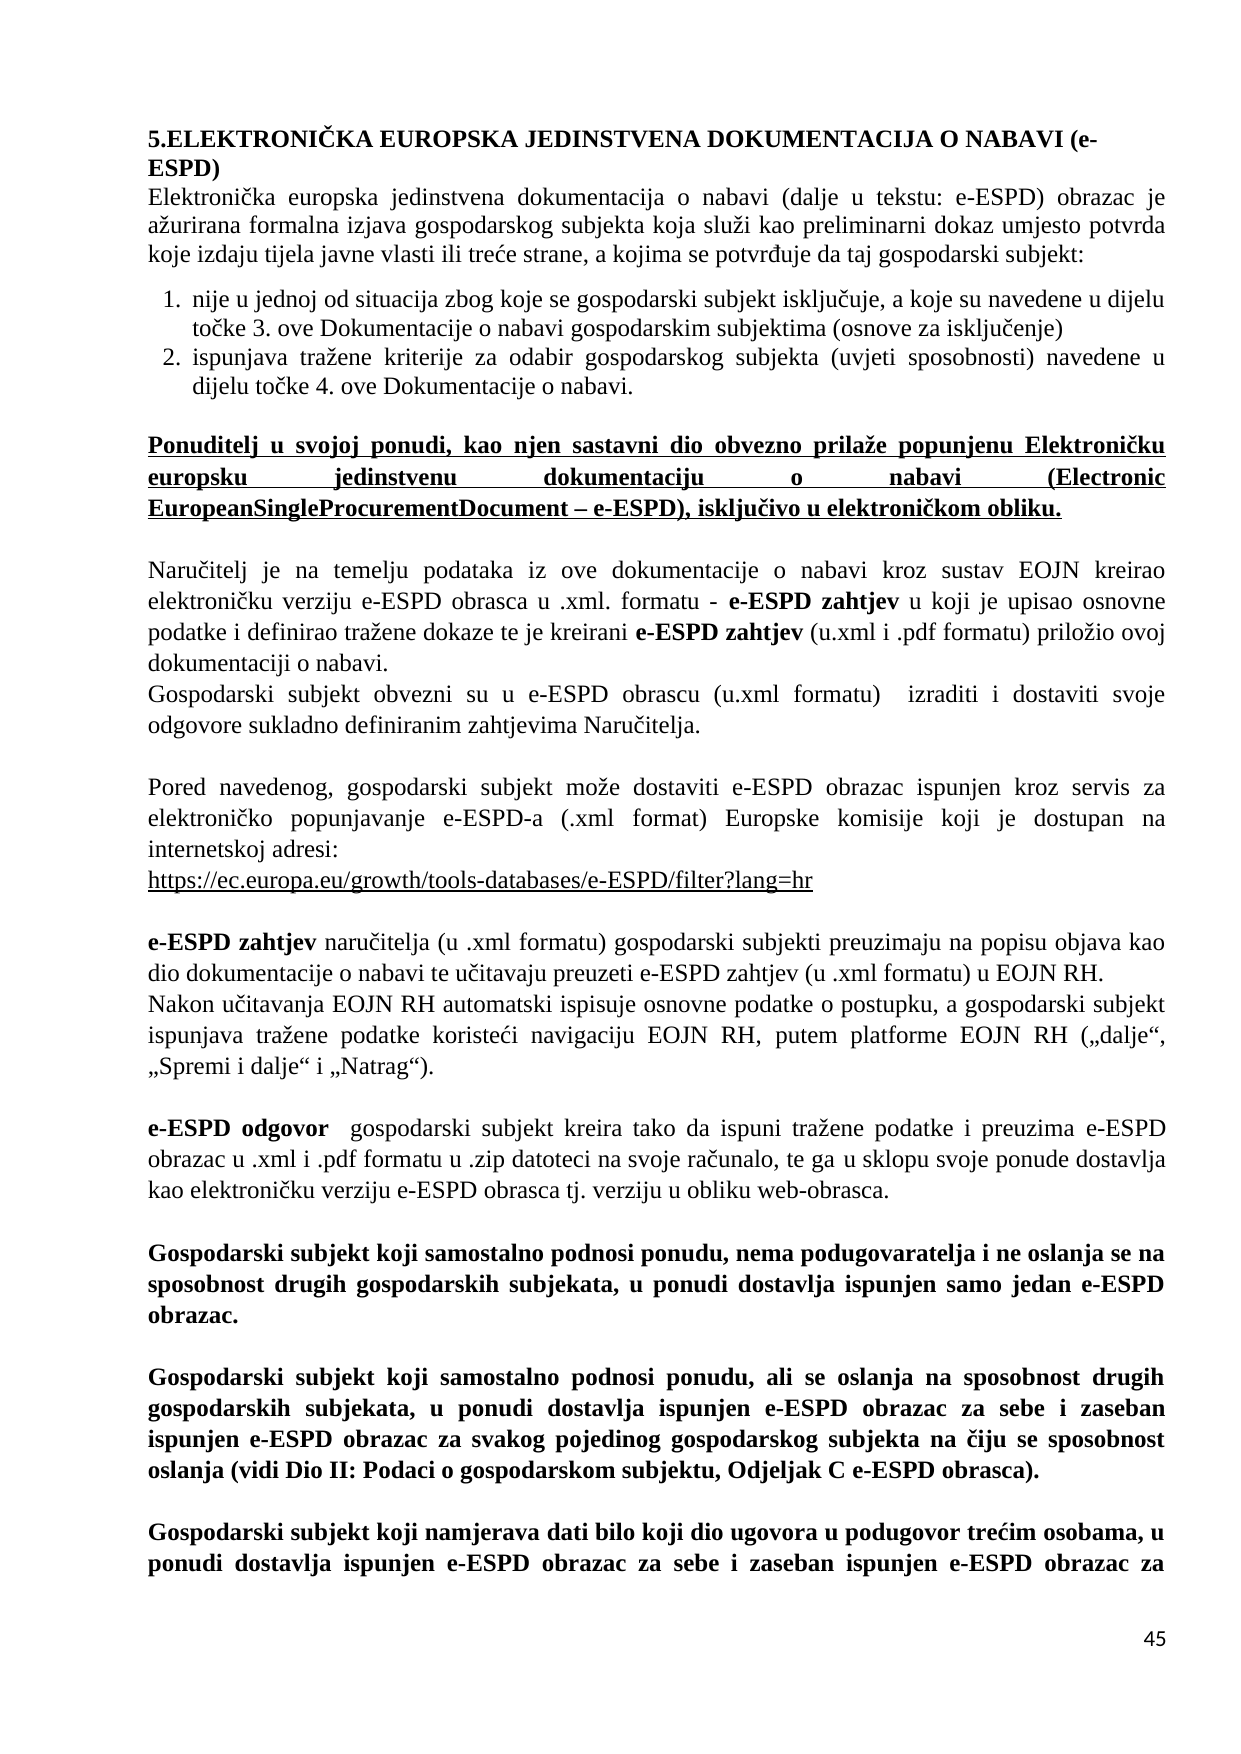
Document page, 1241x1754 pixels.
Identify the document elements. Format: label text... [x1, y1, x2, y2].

text Elektronička europska jedinstvena dokumentacija o nabavi (dalje u tekstu: e-ESPD) obrazac je ažurirana formalna izjava gospodarskog subjekta koja služi kao preliminarni dokaz umjesto potvrda koje izdaju tijela javne vlasti ili treće strane, a kojima se potvrđuje da taj gospodarski subjekt: [148, 182, 1166, 268]
text Gospodarski subjekt koji samostalno podnosi ponudu, nema podugovaratelja i ne oslanja se na sposobnost drugih gospodarskih subjekata, u ponudi dostavlja ispunjen samo jedan e-ESPD obrazac. [148, 1238, 1166, 1328]
text 2. ispunjava tražene kriterije za odabir gospodarskog subjekta (uvjeti sposobnosti) navedene u dijelu točke 4. ove Dokumentacije o nabavi. [162, 342, 1166, 399]
text Gospodarski subjekt obvezni su u e-ESPD obrascu (u.xml formatu) izraditi i dostaviti svoje odgovore sukladno definiranim zahtjevima Naručitelja. [148, 679, 1166, 739]
text Ponuditelj u svojoj ponudi, kao njen sastavni dio obvezno prilaže popunjenu Elektroničku europsku jedinstvenu dokumentaciju o nabavi (Electronic EuropeanSingleProcurementDocument – e-ESPD), isključivo u elektroničkom obliku. [148, 488, 1166, 521]
text Gospodarski subjekt koji samostalno podnosi ponudu, ali se oslanja na sposobnost drugih gospodarskih subjekata, u ponudi dostavlja ispunjen e-ESPD obrazac za sebe i zaseban ispunjen e-ESPD obrazac za svakog pojedinog gospodarskog subjekta na čiju se sposobnost oslanja (vidi Dio II: Podaci o gospodarskom subjektu, Odjeljak C e-ESPD obrasca). [148, 1362, 1166, 1484]
text Pored navedenog, gospodarski subjekt može dostaviti e-ESPD obrazac ispunjen kroz servis za elektroničko popunjavanje e-ESPD-a (.xml format) Europske komisije koji je dostupan na internetskoj adresi: [148, 772, 1166, 863]
text Nakon učitavanja EOJN RH automatski ispisuje osnovne podatke o postupku, a gospodarski subjekt ispunjava tražene podatke koristeći navigaciju EOJN RH, putem platforme EOJN RH („dalje“, „Spremi i dalje“ i „Natrag“). [148, 989, 1166, 1080]
text 1. nije u jednoj od situacija zbog koje se gospodarski subjekt isključuje, a koje su navedene u dijelu točke 3. ove Dokumentacije o nabavi gospodarskim subjektima (osnove za isključenje) [162, 284, 1166, 342]
text e-ESPD odgovor gospodarski subjekt kreira tako da ispuni tražene podatke i preuzima e-ESPD obrazac u .xml i .pdf formatu u .zip datoteci na svoje računalo, te ga u sklopu svoje ponude dostavlja kao elektroničku verziju e-ESPD obrasca tj. verziju u obliku web-obrasca. [148, 1113, 1166, 1204]
text Naručitelj je na temelju podataka iz ove dokumentacije o nabavi kroz sustav EOJN kreirao elektroničku verziju e-ESPD obrasca u .xml. formatu - e-ESPD zahtjev u koji je upisao osnovne podatke i definirao tražene dokaze te je kreirani e-ESPD zahtjev (u.xml i .pdf formatu) priložio ovoj dokumentaciji o nabavi. [148, 555, 1166, 677]
text Ponuditelj u svojoj ponudi, kao njen sastavni dio obvezno prilaže popunjenu Elektroničku europsku jedinstvenu dokumentaciju o nabavi (Electronic EuropeanSingleProcurementDocument – e-ESPD), isključivo u elektroničkom obliku. [148, 457, 1166, 487]
text e-ESPD zahtjev naručitelja (u .xml formatu) gospodarski subjekti preuzimaju na popisu objava kao dio dokumentacije o nabavi te učitavaju preuzeti e-ESPD zahtjev (u .xml formatu) u EOJN RH. [148, 927, 1166, 987]
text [148, 1517, 1166, 1577]
subtitle 5.ELEKTRONIČKA EUROPSKA JEDINSTVENA DOKUMENTACIJA O NABAVI (e-ESPD) [148, 124, 1166, 182]
text Ponuditelj u svojoj ponudi, kao njen sastavni dio obvezno prilaže popunjenu Elektroničku europsku jedinstvenu dokumentaciju o nabavi (Electronic EuropeanSingleProcurementDocument – e-ESPD), isključivo u elektroničkom obliku. [148, 431, 1166, 456]
text https://ec.europa.eu/growth/tools-databases/e-ESPD/filter?lang=hr [148, 865, 1166, 894]
